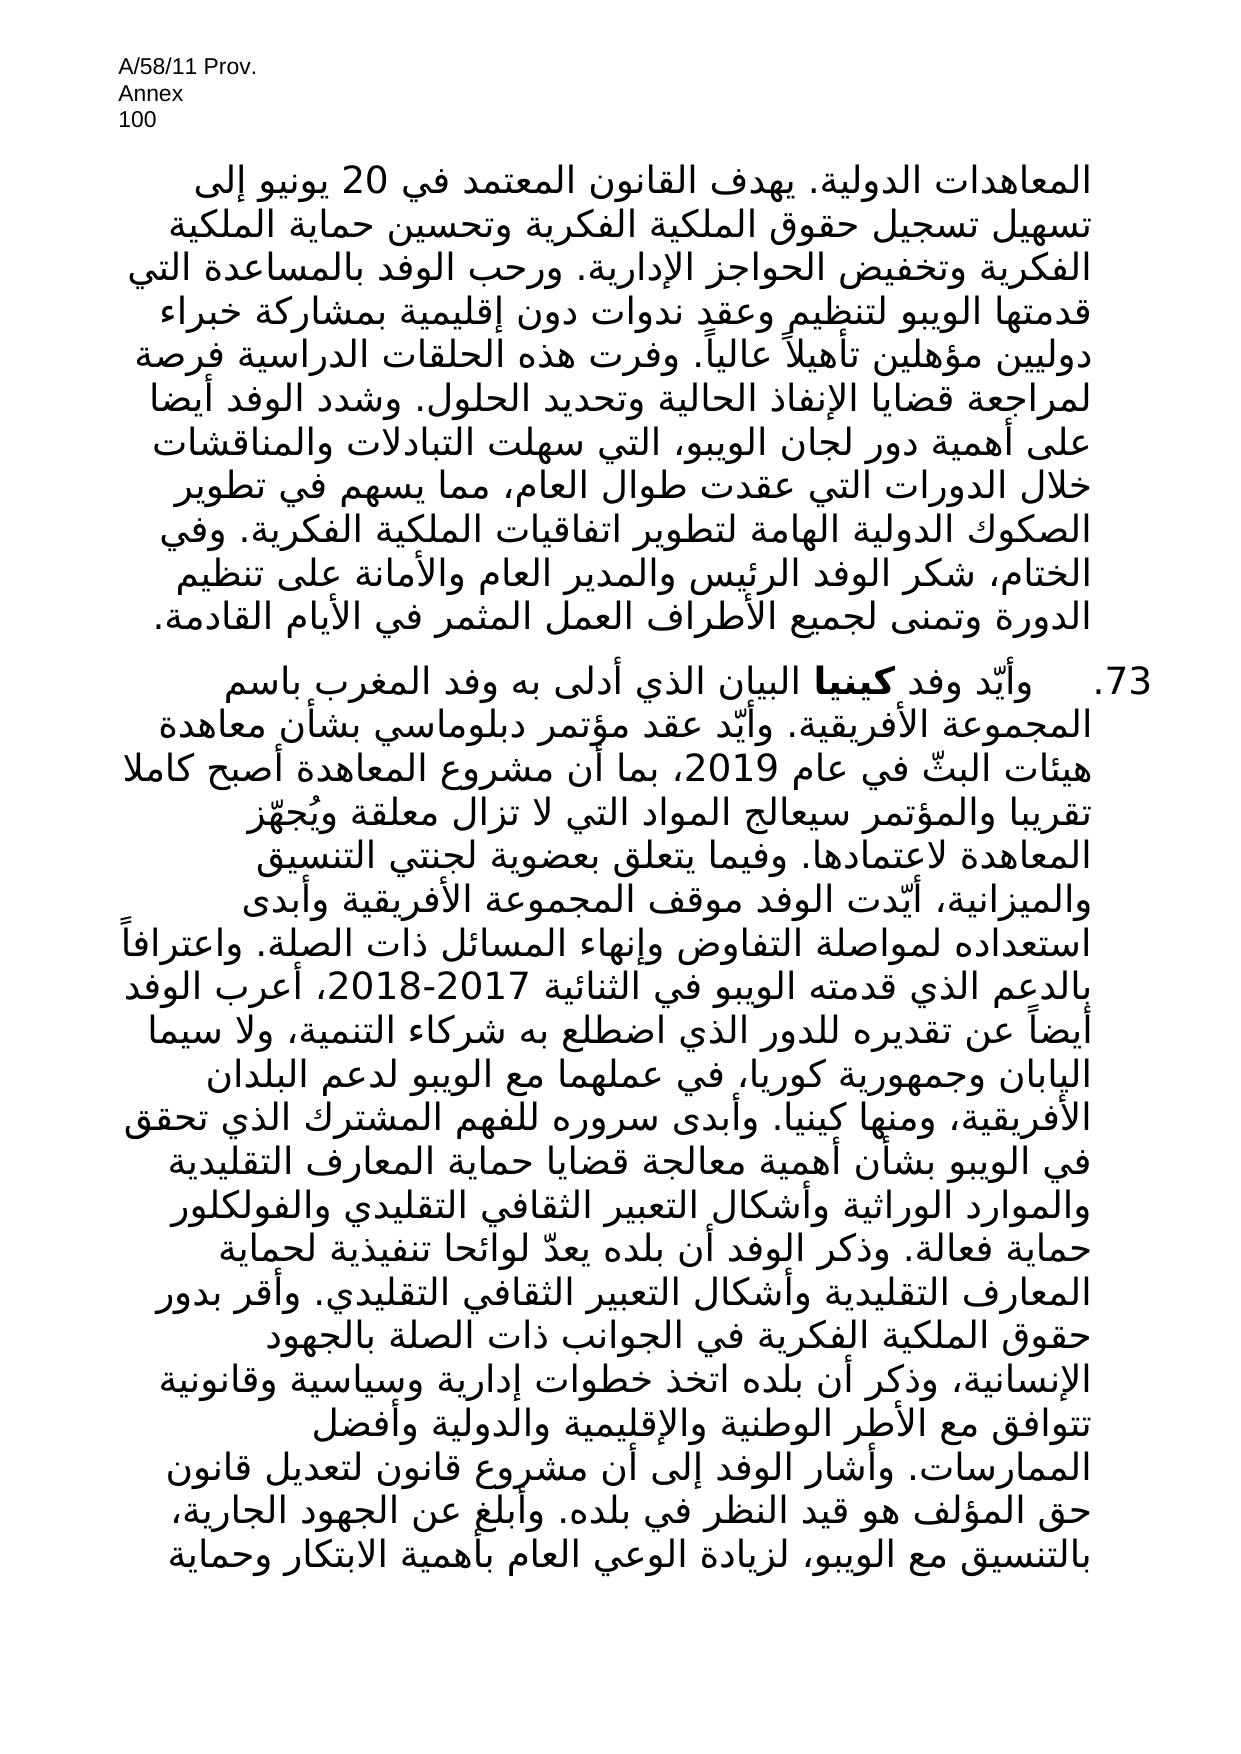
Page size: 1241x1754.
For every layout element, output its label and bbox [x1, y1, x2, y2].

text [118, 158, 1092, 639]
text [118, 659, 1092, 1576]
